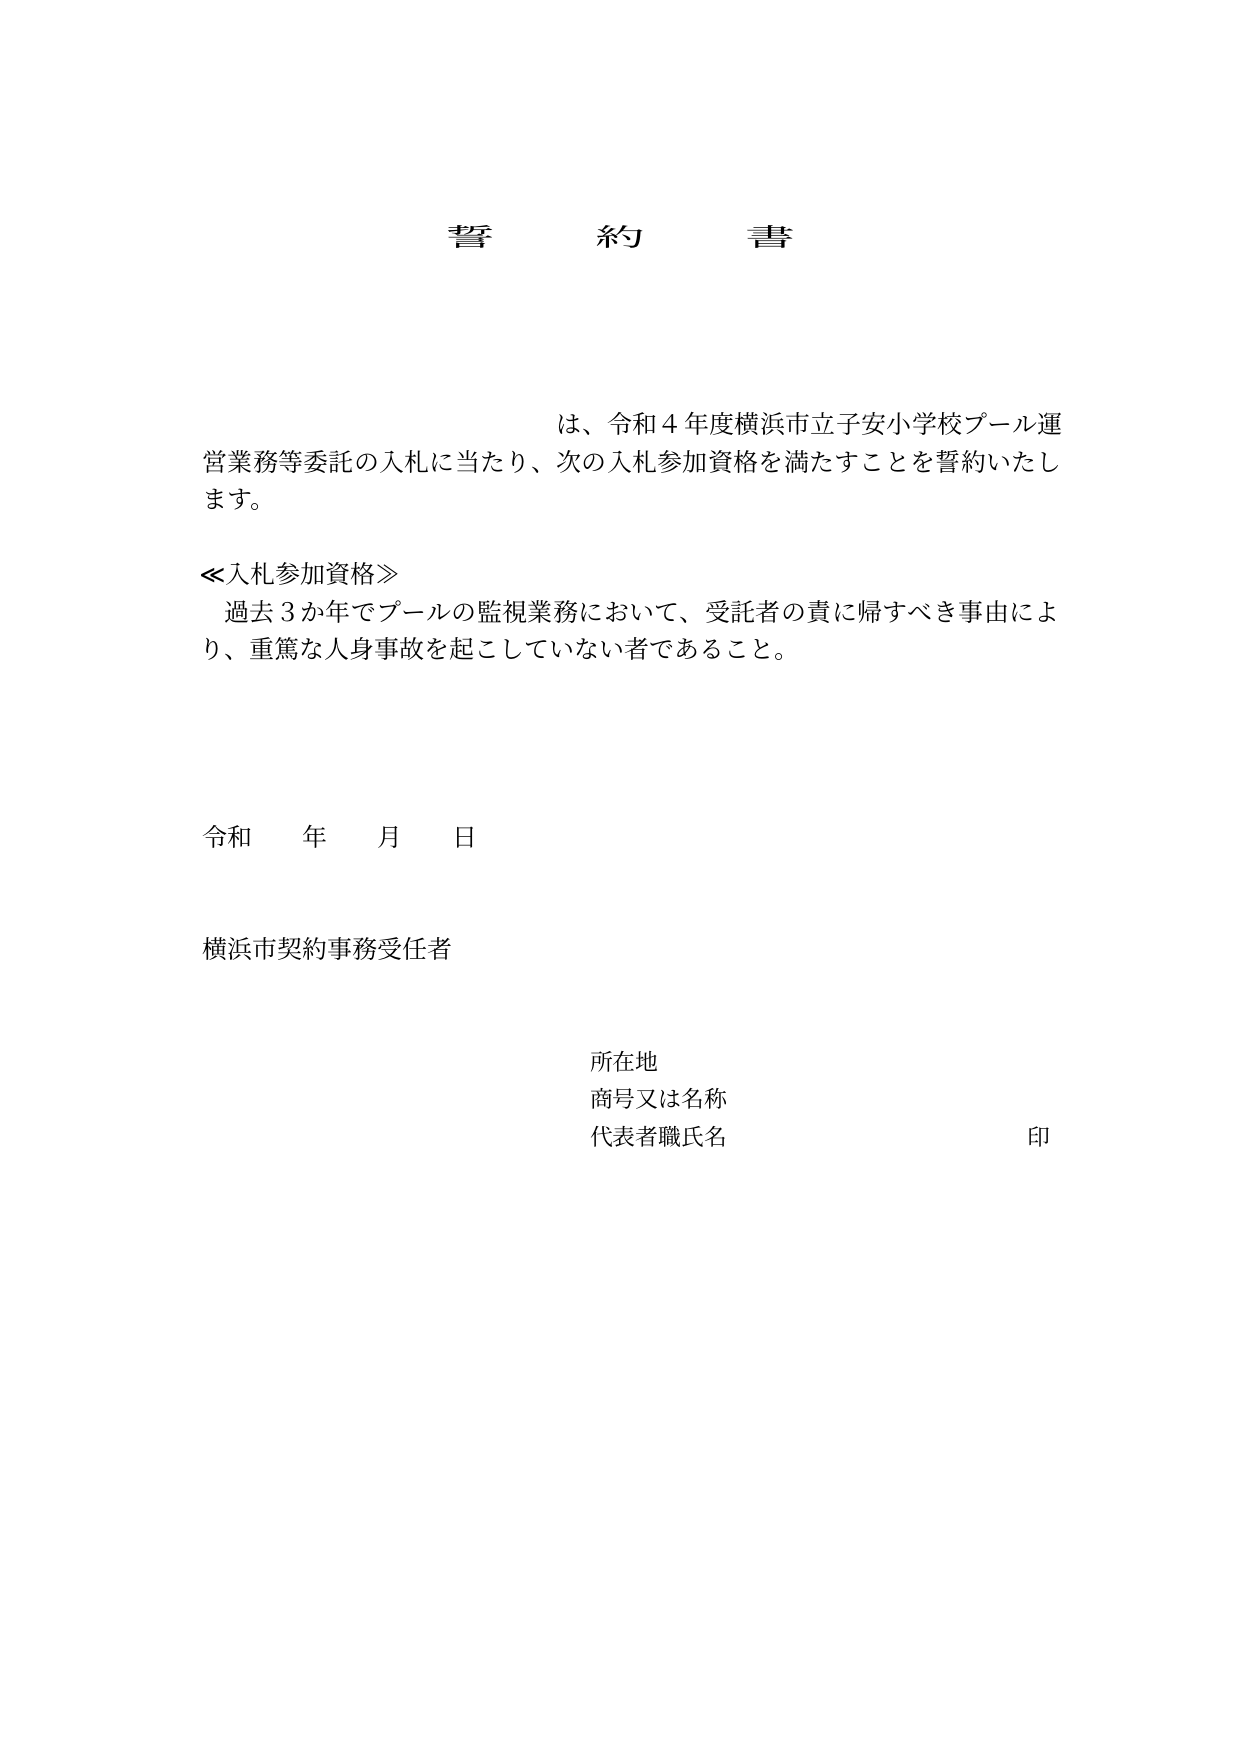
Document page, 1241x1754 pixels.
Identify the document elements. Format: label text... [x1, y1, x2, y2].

text 所在地 [177, 1042, 1063, 1079]
text 代表者職氏名 印 [177, 1117, 1063, 1154]
text 商号又は名称 [177, 1079, 1063, 1117]
text 誓 約 書 [177, 217, 1063, 254]
text ≪入札参加資格≫ [199, 554, 1063, 592]
text 横浜市契約事務受任者 [177, 929, 1063, 967]
text 令和 年 月 日 [177, 817, 1063, 854]
text は、令和４年度横浜市立子安小学校プール運営業務等委託の入札に当たり、次の入札参加資格を満たすことを誓約いたします。 [177, 404, 1063, 517]
text 過去３か年でプールの監視業務において、受託者の責に帰すべき事由により、重篤な人身事故を起こしていない者であること。 [199, 592, 1063, 667]
